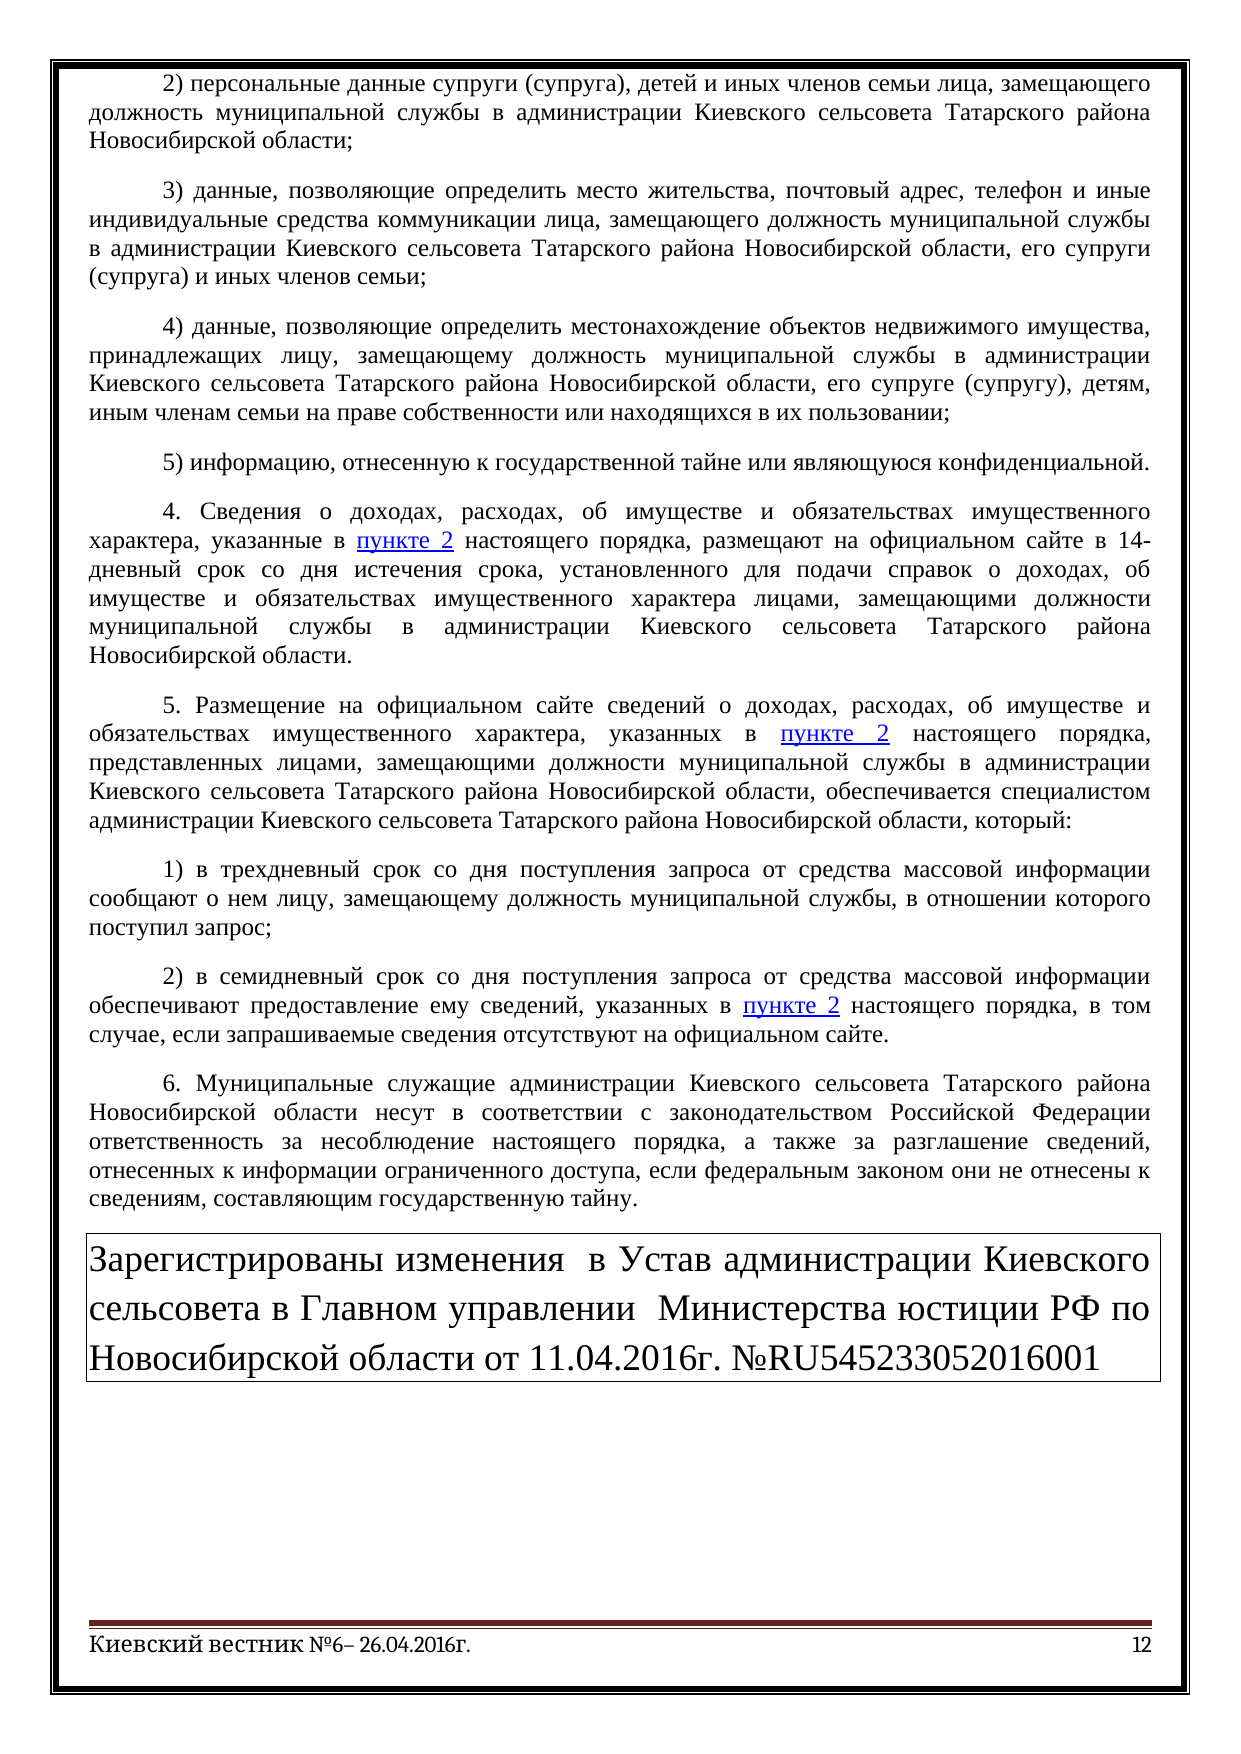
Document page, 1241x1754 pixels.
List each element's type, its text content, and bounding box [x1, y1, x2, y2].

text 3) данные, позволяющие определить место жительства, почтовый адрес, телефон и иные индивидуальные средства коммуникации лица, замещающего должность муниципальной службы в администрации Киевского сельсовета Татарского района Новосибирской области, его супруги (супруга) и иных членов семьи; [89, 175, 1152, 290]
text 1) в трехдневный срок со дня поступления запроса от средства массовой информации сообщают о нем лицу, замещающему должность муниципальной службы, в отношении которого поступил запрос; [89, 854, 1152, 941]
text 4) данные, позволяющие определить местонахождение объектов недвижимого имущества, принадлежащих лицу, замещающему должность муниципальной службы в администрации Киевского сельсовета Татарского района Новосибирской области, его супруге (супругу), детям, иным членам семьи на праве собственности или находящихся в их пользовании; [89, 311, 1152, 426]
text 6. Муниципальные служащие администрации Киевского сельсовета Татарского района Новосибирской области несут в соответствии с законодательством Российской Федерации ответственность за несоблюдение настоящего порядка, а также за разглашение сведений, отнесенных к информации ограниченного доступа, если федеральным законом они не отнесены к сведениям, составляющим государственную тайну. [89, 1068, 1152, 1212]
text 2) в семидневный срок со дня поступления запроса от средства массовой информации обеспечивают предоставление ему сведений, указанных в пункте 2 настоящего порядка, в том случае, если запрашиваемые сведения отсутствуют на официальном сайте. [89, 961, 1152, 1048]
text Зарегистрированы изменения в Устав администрации Киевского сельсовета в Главном управлении Министерства юстиции РФ по Новосибирской области от 11.04.2016г. №RU545233052016001 [87, 1234, 1160, 1381]
text 2) персональные данные супруги (супруга), детей и иных членов семьи лица, замещающего должность муниципальной службы в администрации Киевского сельсовета Татарского района Новосибирской области; [89, 69, 1152, 154]
text 4. Сведения о доходах, расходах, об имуществе и обязательствах имущественного характера, указанные в пункте 2 настоящего порядка, размещают на официальном сайте в 14-дневный срок со дня истечения срока, установленного для подачи справок о доходах, об имуществе и обязательствах имущественного характера лицами, замещающими должности муниципальной службы в администрации Киевского сельсовета Татарского района Новосибирской области. [89, 496, 1152, 669]
text 5. Размещение на официальном сайте сведений о доходах, расходах, об имуществе и обязательствах имущественного характера, указанных в пункте 2 настоящего порядка, представленных лицами, замещающими должности муниципальной службы в администрации Киевского сельсовета Татарского района Новосибирской области, обеспечивается специалистом администрации Киевского сельсовета Татарского района Новосибирской области, который: [89, 690, 1152, 833]
text 5) информацию, отнесенную к государственной тайне или являющуюся конфиденциальной. [89, 447, 1152, 476]
